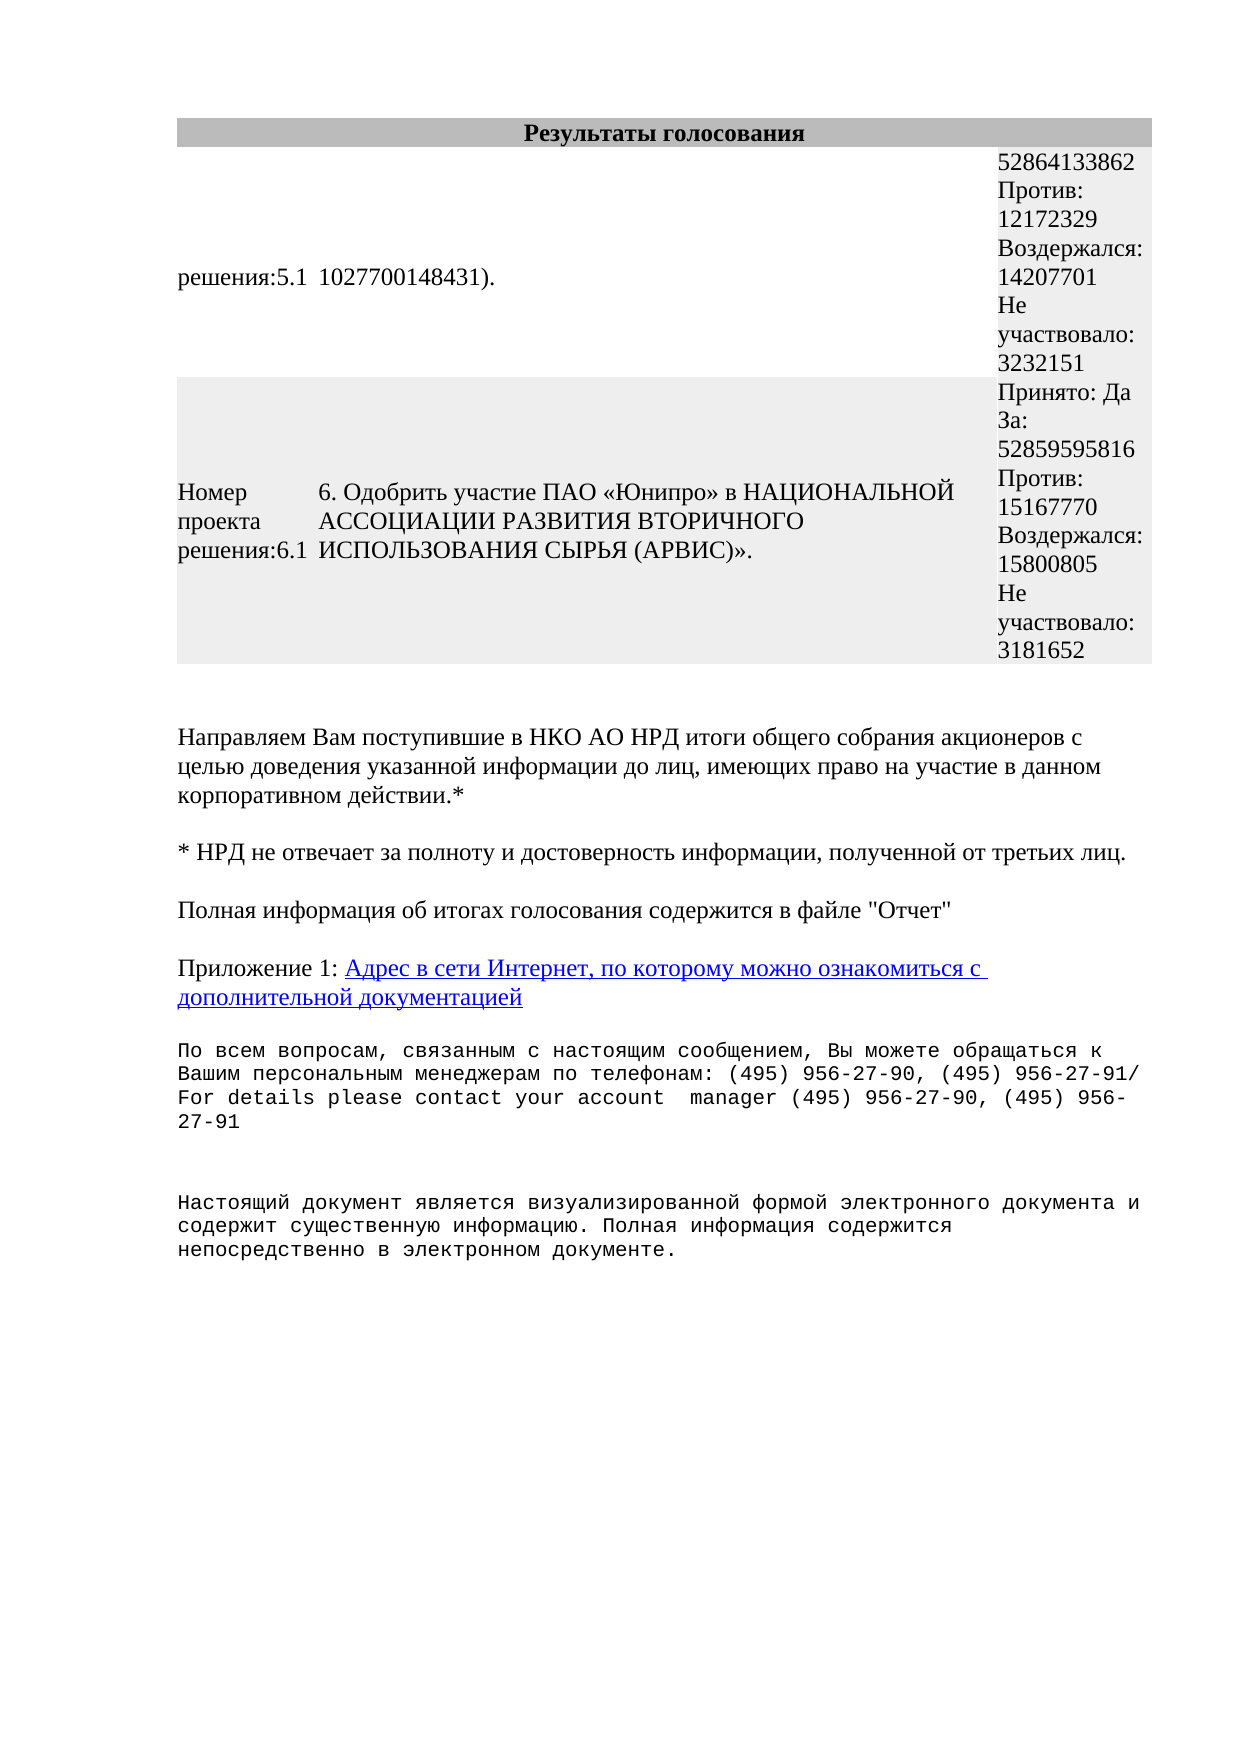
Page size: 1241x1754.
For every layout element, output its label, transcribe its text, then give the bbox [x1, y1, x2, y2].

table_header Результаты голосования [177, 118, 1152, 147]
text Полная информация об итогах голосования содержится в файле "Отчет" [177, 895, 1152, 924]
table_cell 6. Одобрить участие ПАО «Юнипро» в НАЦИОНАЛЬНОЙ АССОЦИАЦИИ РАЗВИТИЯ ВТОРИЧНОГО ИСПОЛЬЗОВАНИЯ СЫРЬЯ (АРВИС)». [318, 377, 997, 664]
text Направляем Вам поступившие в НКО АО НРД итоги общего собрания акционеров с целью доведения указанной информации до лиц, имеющих право на участие в данном корпоративном действии.* * НРД не отвечает за полноту и достоверность информации, полученной от третьих лиц. [177, 722, 1152, 866]
table_cell За: 52859595816 Против: 15167770 Воздержался: 15800805 Не участвовало: 3181652 [998, 406, 1152, 664]
text По всем вопросам, связанным с настоящим сообщением, Вы можете обращаться к Вашим персональным менеджерам по телефонам: (495) 956-27-90, (495) 956-27-91/ For details please contact your account manager (495) 956-27-90, (495) 956-27-91 [177, 1040, 1152, 1134]
text Настоящий документ является визуализированной формой электронного документа и содержит существенную информацию. Полная информация содержится непосредственно в электронном документе. [177, 1192, 1152, 1263]
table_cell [998, 147, 1152, 377]
table_cell Принято: Да [998, 377, 1152, 406]
table_cell Номер проекта решения:6.1 [177, 377, 318, 664]
text Приложение 1: Адрес в сети Интернет, по которому можно ознакомиться с дополнительной документацией [177, 953, 1152, 1011]
